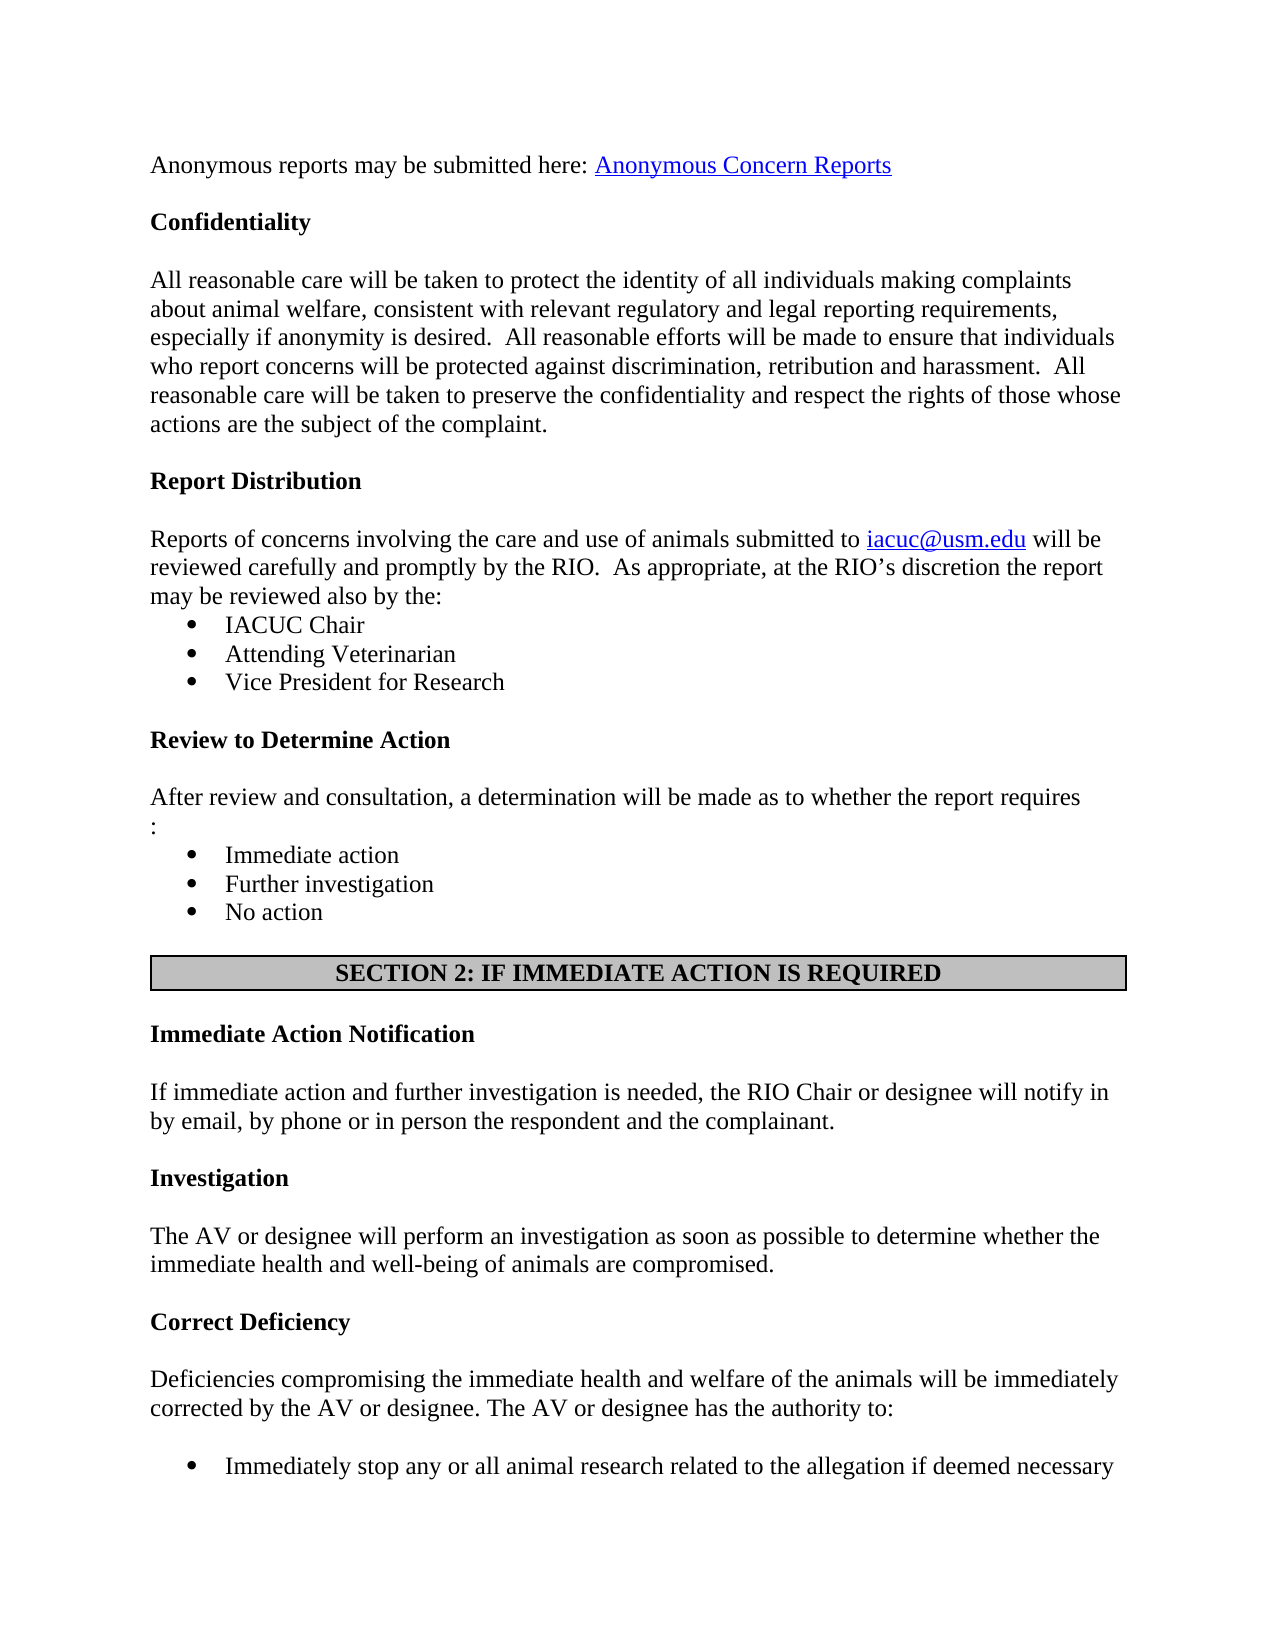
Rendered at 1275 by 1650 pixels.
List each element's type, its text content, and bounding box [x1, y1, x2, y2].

text Anonymous reports may be submitted here: Anonymous Concern Reports [150, 150, 1125, 179]
text The AV or designee will perform an investigation as soon as possible to determine whether the immediate health and well-being of animals are compromised. [150, 1221, 1125, 1278]
text Immediate Action Notification [150, 1019, 1125, 1048]
list Attending Veterinarian [187, 639, 1125, 667]
text Review to Determine Action [150, 725, 1125, 754]
text Investigation [150, 1163, 1125, 1192]
list IACUC Chair [187, 610, 1125, 639]
table_header SECTION 2: IF IMMEDIATE ACTION IS REQUIRED [152, 957, 1125, 989]
text Report Distribution [150, 466, 1125, 495]
text Confidentiality [150, 207, 1125, 236]
text All reasonable care will be taken to protect the identity of all individuals making complaints about animal welfare, consistent with relevant regulatory and legal reporting requirements, especially if anonymity is desired. All reasonable efforts will be made to ensure that individuals who report concerns will be protected against discrimination, retribution and harassment. All reasonable care will be taken to preserve the confidentiality and respect the rights of those whose actions are the subject of the complaint. [150, 265, 1125, 437]
list Vice President for Research [187, 667, 1125, 696]
text Reports of concerns involving the care and use of animals submitted to iacuc@usm.edu will be reviewed carefully and promptly by the RIO. As appropriate, at the RIO’s discretion the report may be reviewed also by the: [150, 524, 1125, 610]
text Correct Deficiency [150, 1307, 1125, 1336]
list Immediately stop any or all animal research related to the allegation if deemed necessary [187, 1451, 1125, 1479]
text If immediate action and further investigation is needed, the RIO Chair or designee will notify in by email, by phone or in person the respondent and the complainant. [150, 1077, 1125, 1134]
text After review and consultation, a determination will be made as to whether the report requires [150, 782, 1125, 811]
list No action [187, 897, 1125, 926]
list Further investigation [187, 869, 1125, 897]
list Immediate action [187, 840, 1125, 869]
text : [150, 811, 1125, 840]
text Deficiencies compromising the immediate health and welfare of the animals will be immediately corrected by the AV or designee. The AV or designee has the authority to: [150, 1364, 1125, 1422]
